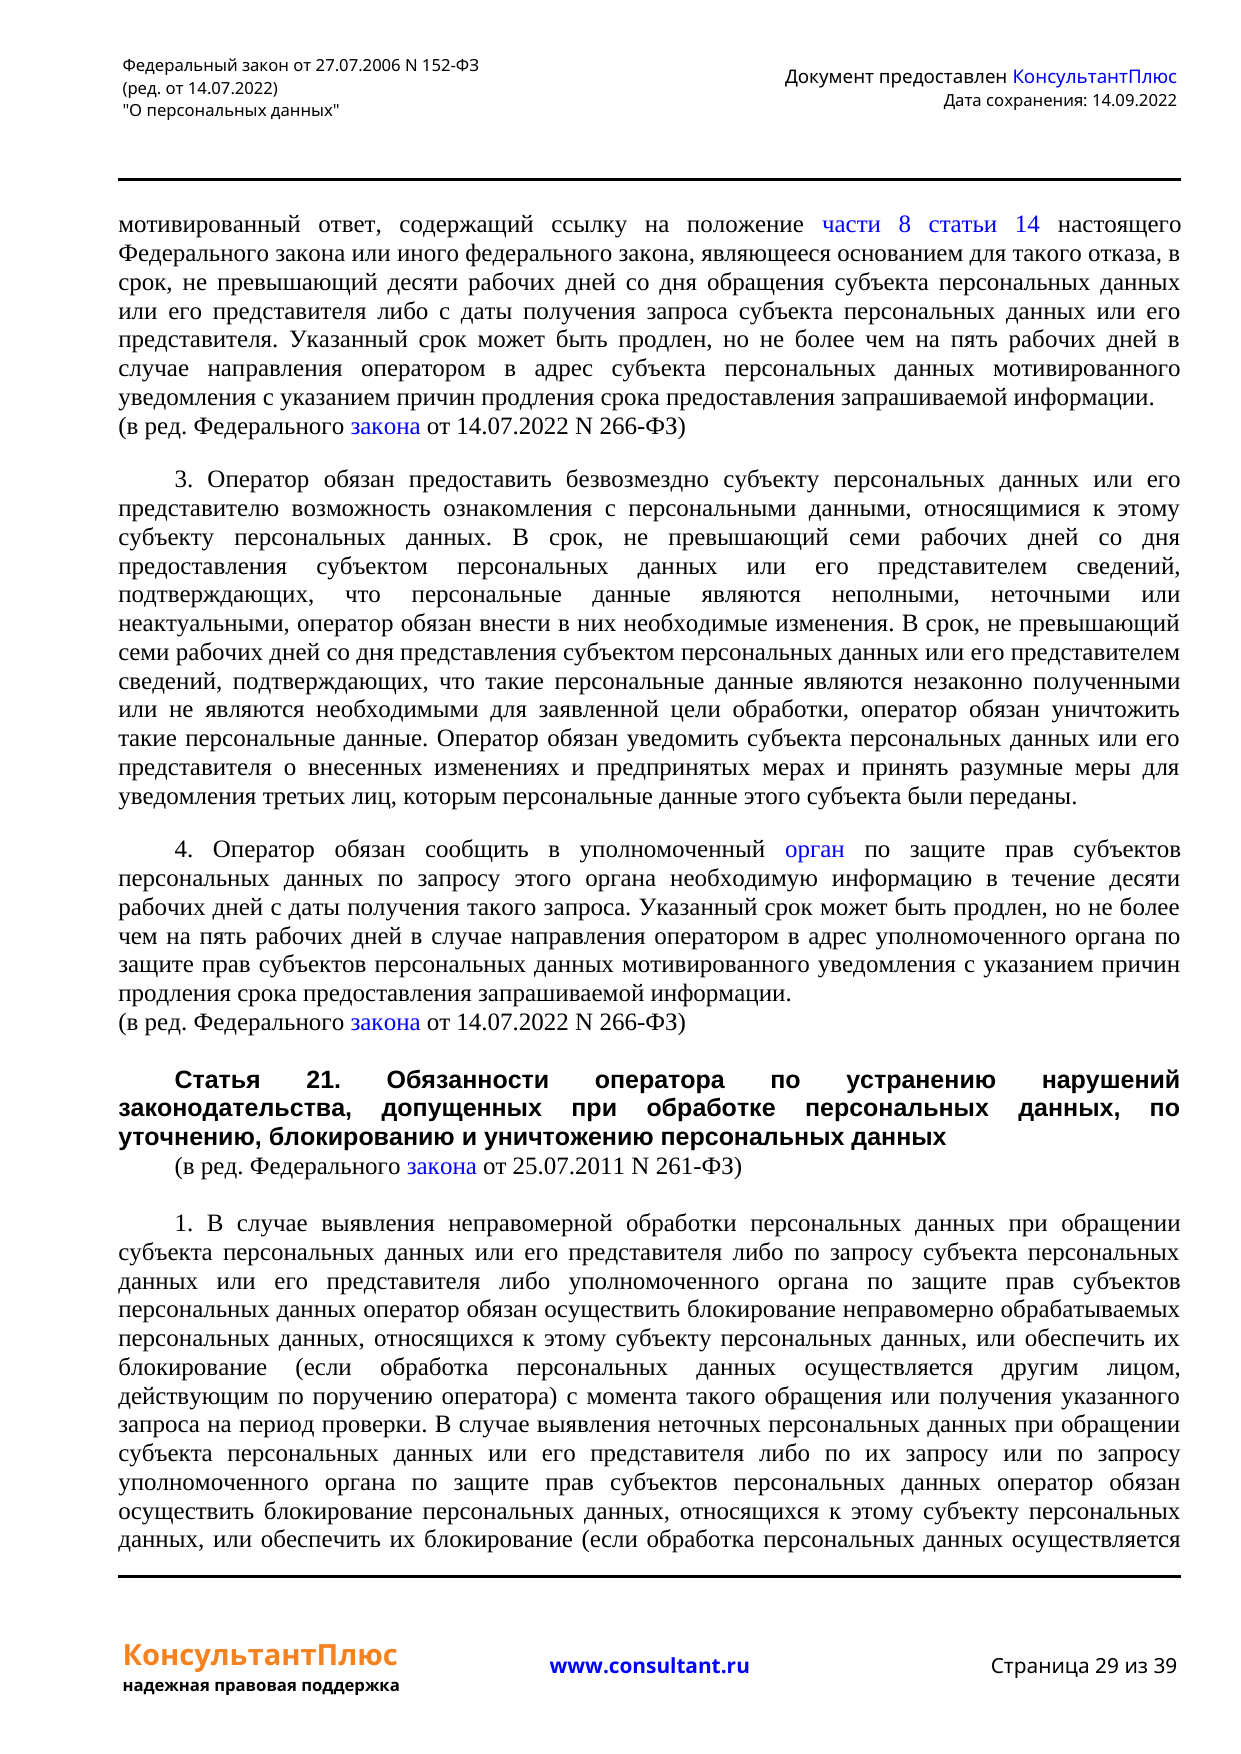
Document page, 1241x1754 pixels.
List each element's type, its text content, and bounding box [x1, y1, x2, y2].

text (в ред. Федерального закона от 14.07.2022 N 266-ФЗ) [118, 1007, 1181, 1036]
text (в ред. Федерального закона от 14.07.2022 N 266-ФЗ) [118, 411, 1181, 439]
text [118, 209, 1181, 411]
text 3. Оператор обязан предоставить безвозмездно субъекту персональных данных или его представителю возможность ознакомления с персональными данными, относящимися к этому субъекту персональных данных. В срок, не превышающий семи рабочих дней со дня предоставления субъектом персональных данных или его представителем сведений, подтверждающих, что персональные данные являются неполными, неточными или неактуальными, оператор обязан внести в них необходимые изменения. В срок, не превышающий семи рабочих дней со дня представления субъектом персональных данных или его представителем сведений, подтверждающих, что такие персональные данные являются незаконно полученными или не являются необходимыми для заявленной цели обработки, оператор обязан уничтожить такие персональные данные. Оператор обязан уведомить субъекта персональных данных или его представителя о внесенных изменениях и предпринятых мерах и принять разумные меры для уведомления третьих лиц, которым персональные данные этого субъекта были переданы. [118, 464, 1181, 809]
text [118, 1208, 1181, 1553]
title Статья 21. Обязанности оператора по устранению нарушений законодательства, допущенных при обработке персональных данных, по уточнению, блокированию и уничтожению персональных данных [118, 1064, 1181, 1151]
text 4. Оператор обязан сообщить в уполномоченный орган по защите прав субъектов персональных данных по запросу этого органа необходимую информацию в течение десяти рабочих дней с даты получения такого запроса. Указанный срок может быть продлен, но не более чем на пять рабочих дней в случае направления оператором в адрес уполномоченного органа по защите прав субъектов персональных данных мотивированного уведомления с указанием причин продления срока предоставления запрашиваемой информации. [118, 834, 1181, 1007]
text (в ред. Федерального закона от 25.07.2011 N 261-ФЗ) [118, 1151, 1181, 1179]
